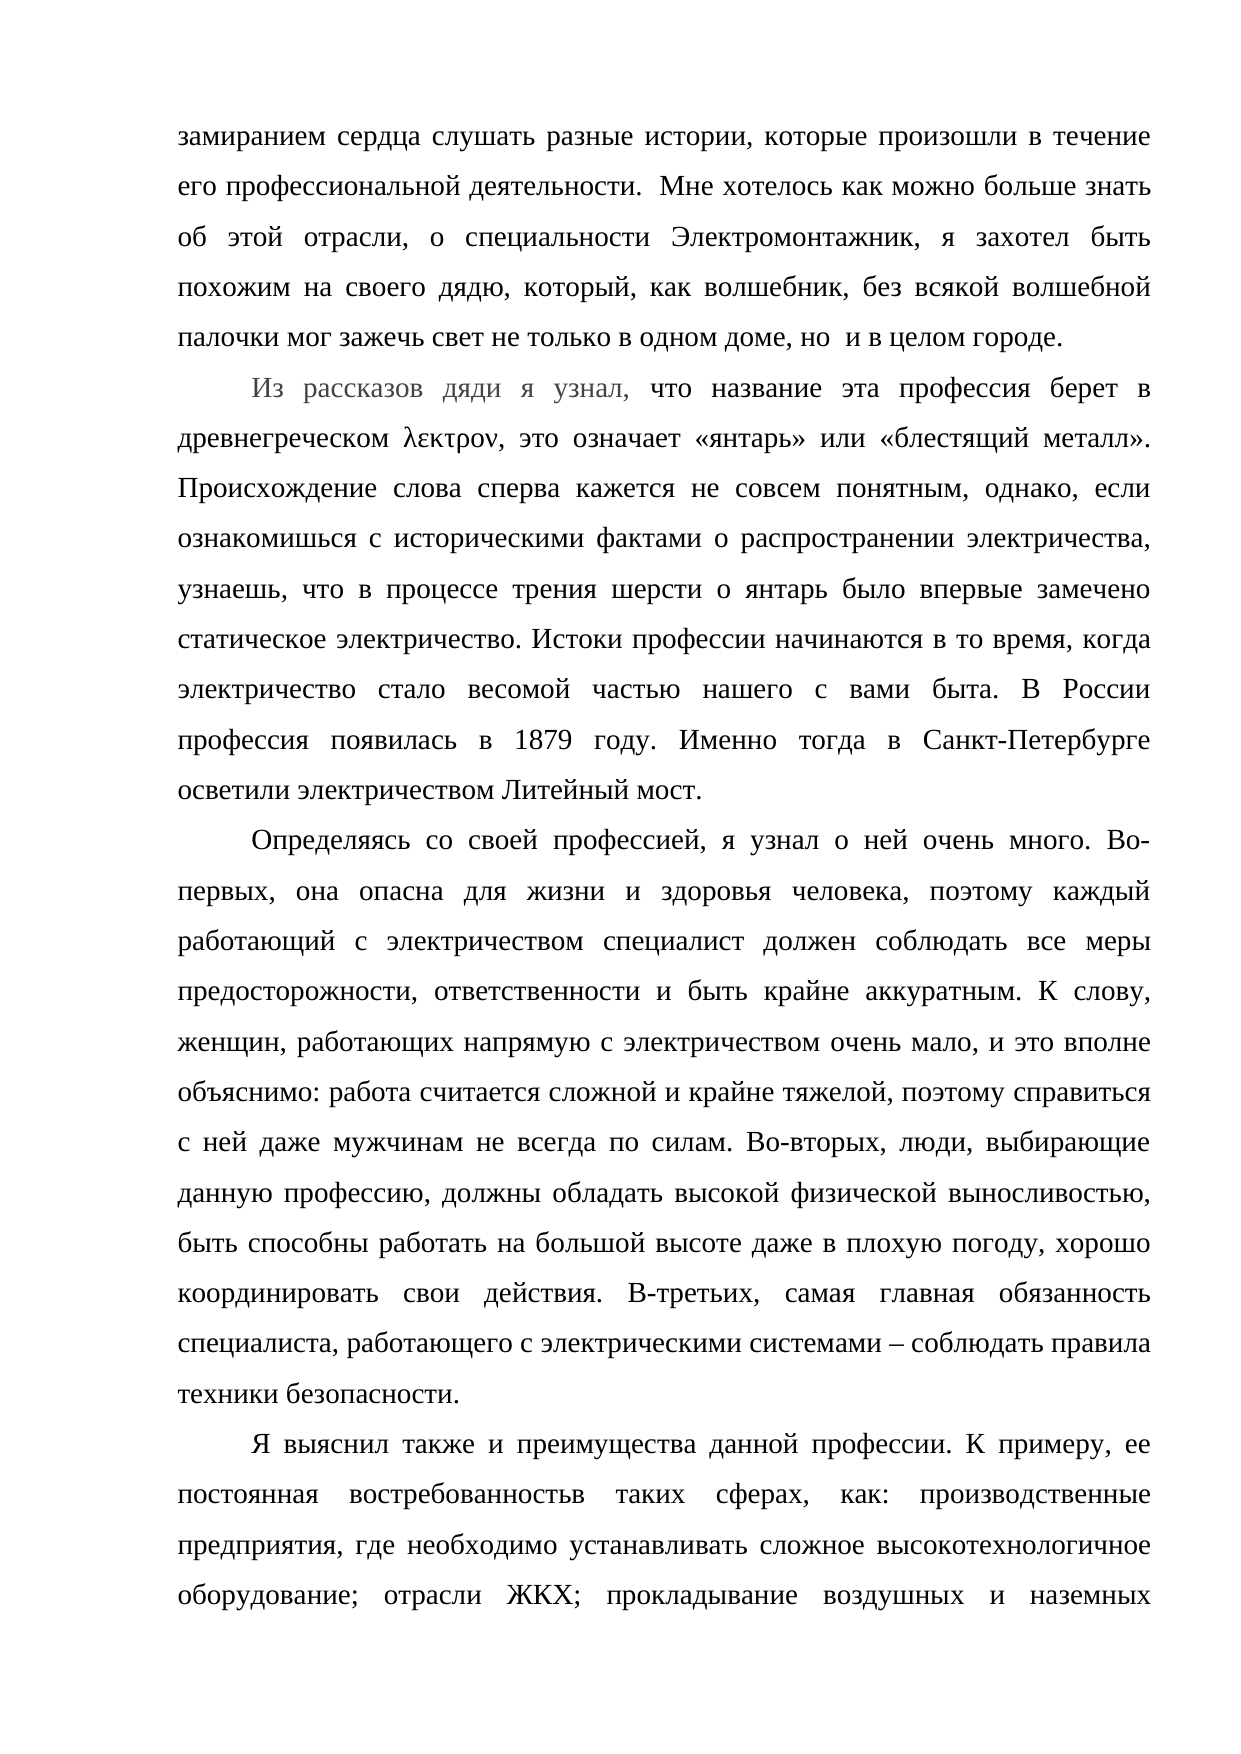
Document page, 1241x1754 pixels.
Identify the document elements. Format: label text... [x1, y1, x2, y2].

text Определяясь со своей профессией, я узнал о ней очень много. Во-первых, она опасна для жизни и здоровья человека, поэтому каждый работающий с электричеством специалист должен соблюдать все меры предосторожности, ответственности и быть крайне аккуратным. К слову, женщин, работающих напрямую с электричеством очень мало, и это вполне объяснимо: работа считается сложной и крайне тяжелой, поэтому справиться с ней даже мужчинам не всегда по силам. Во-вторых, люди, выбирающие данную профессию, должны обладать высокой физической выносливостью, быть способны работать на большой высоте даже в плохую погоду, хорошо координировать свои действия. В-третьих, самая главная обязанность специалиста, работающего с электрическими системами – соблюдать правила техники безопасности. [177, 822, 1152, 1409]
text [177, 118, 1152, 353]
text Из рассказов дяди я узнал, что название эта профессия берет в древнегреческом λεκτρον, это означает «янтарь» или «блестящий металл». Происхождение слова сперва кажется не совсем понятным, однако, если ознакомишься с историческими фактами о распространении электричества, узнаешь, что в процессе трения шерсти о янтарь было впервые замечено статическое электричество. Истоки профессии начинаются в то время, когда электричество стало весомой частью нашего с вами быта. В России профессия появилась в 1879 году. Именно тогда в Санкт-Петербурге осветили электричеством Литейный мост. [177, 370, 1152, 806]
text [177, 1426, 1152, 1611]
